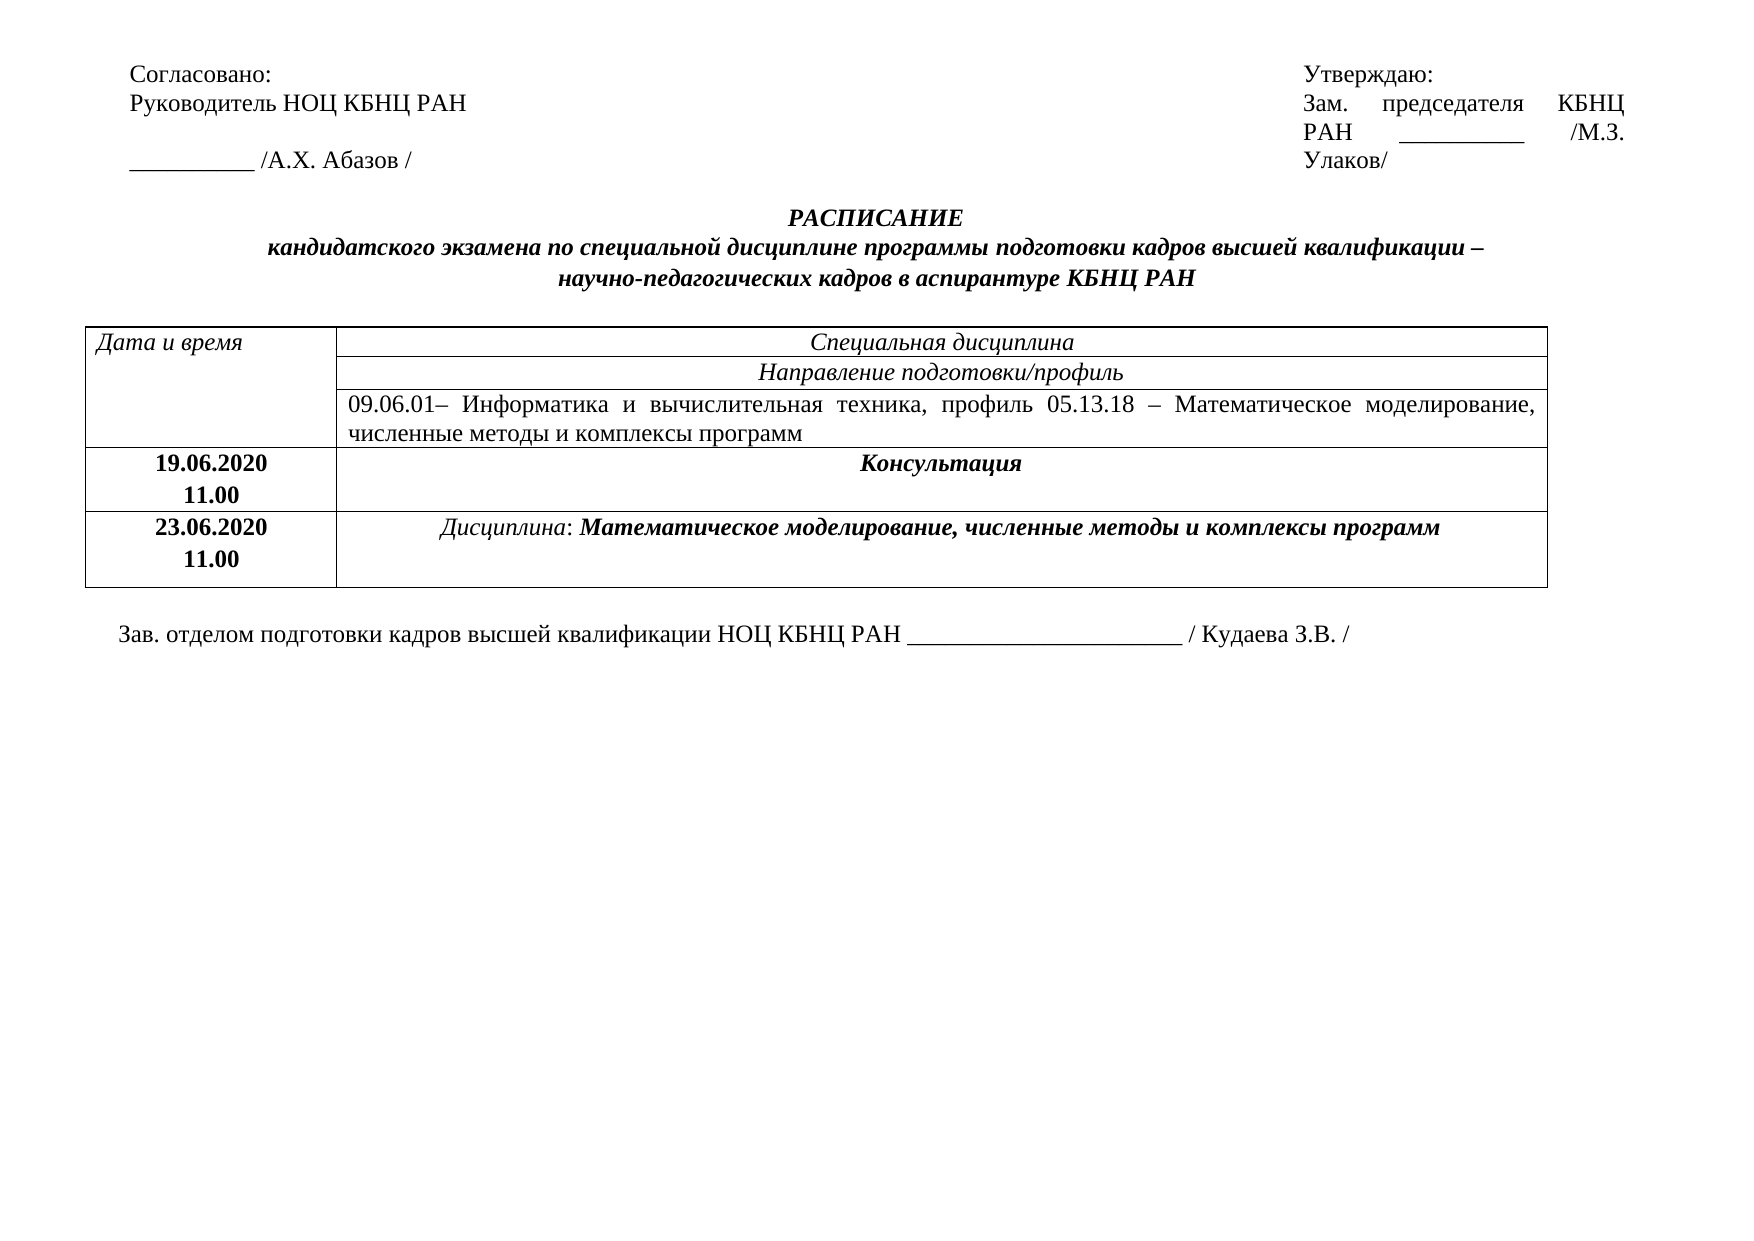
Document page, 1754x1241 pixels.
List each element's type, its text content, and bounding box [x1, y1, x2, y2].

text РАСПИСАНИЕ [118, 203, 1636, 232]
table_header Специальная дисциплина [337, 328, 1547, 356]
table_header Утверждаю: Зам. председателя КБНЦ РАН __________ /М.З. Улаков/ [1292, 59, 1636, 203]
text научно-педагогических кадров в аспирантуре КБНЦ РАН [118, 263, 1636, 292]
table_cell 09.06.01– Информатика и вычислительная техника, профиль 05.13.18 – Математическое моделирование, численные методы и комплексы программ [337, 390, 1547, 447]
table_cell Направление подготовки/профиль [337, 357, 1547, 388]
table_cell 23.06.2020 11.00 [86, 512, 336, 587]
text Зав. отделом подготовки кадров высшей квалификации НОЦ КБНЦ РАН ______________________ / Кудаева З.В. / [118, 619, 1636, 648]
table_cell Дисциплина: Математическое моделирование, численные методы и комплексы программ [337, 512, 1547, 587]
text кандидатского экзамена по специальной дисциплине программы подготовки кадров высшей квалификации – [118, 232, 1636, 260]
table_cell 19.06.2020 11.00 [86, 448, 336, 511]
table_cell Консультация [337, 448, 1547, 511]
table_header Согласовано: Руководитель НОЦ КБНЦ РАН __________ /А.Х. Абазов / [118, 59, 1292, 203]
table_header Дата и время [86, 328, 336, 447]
